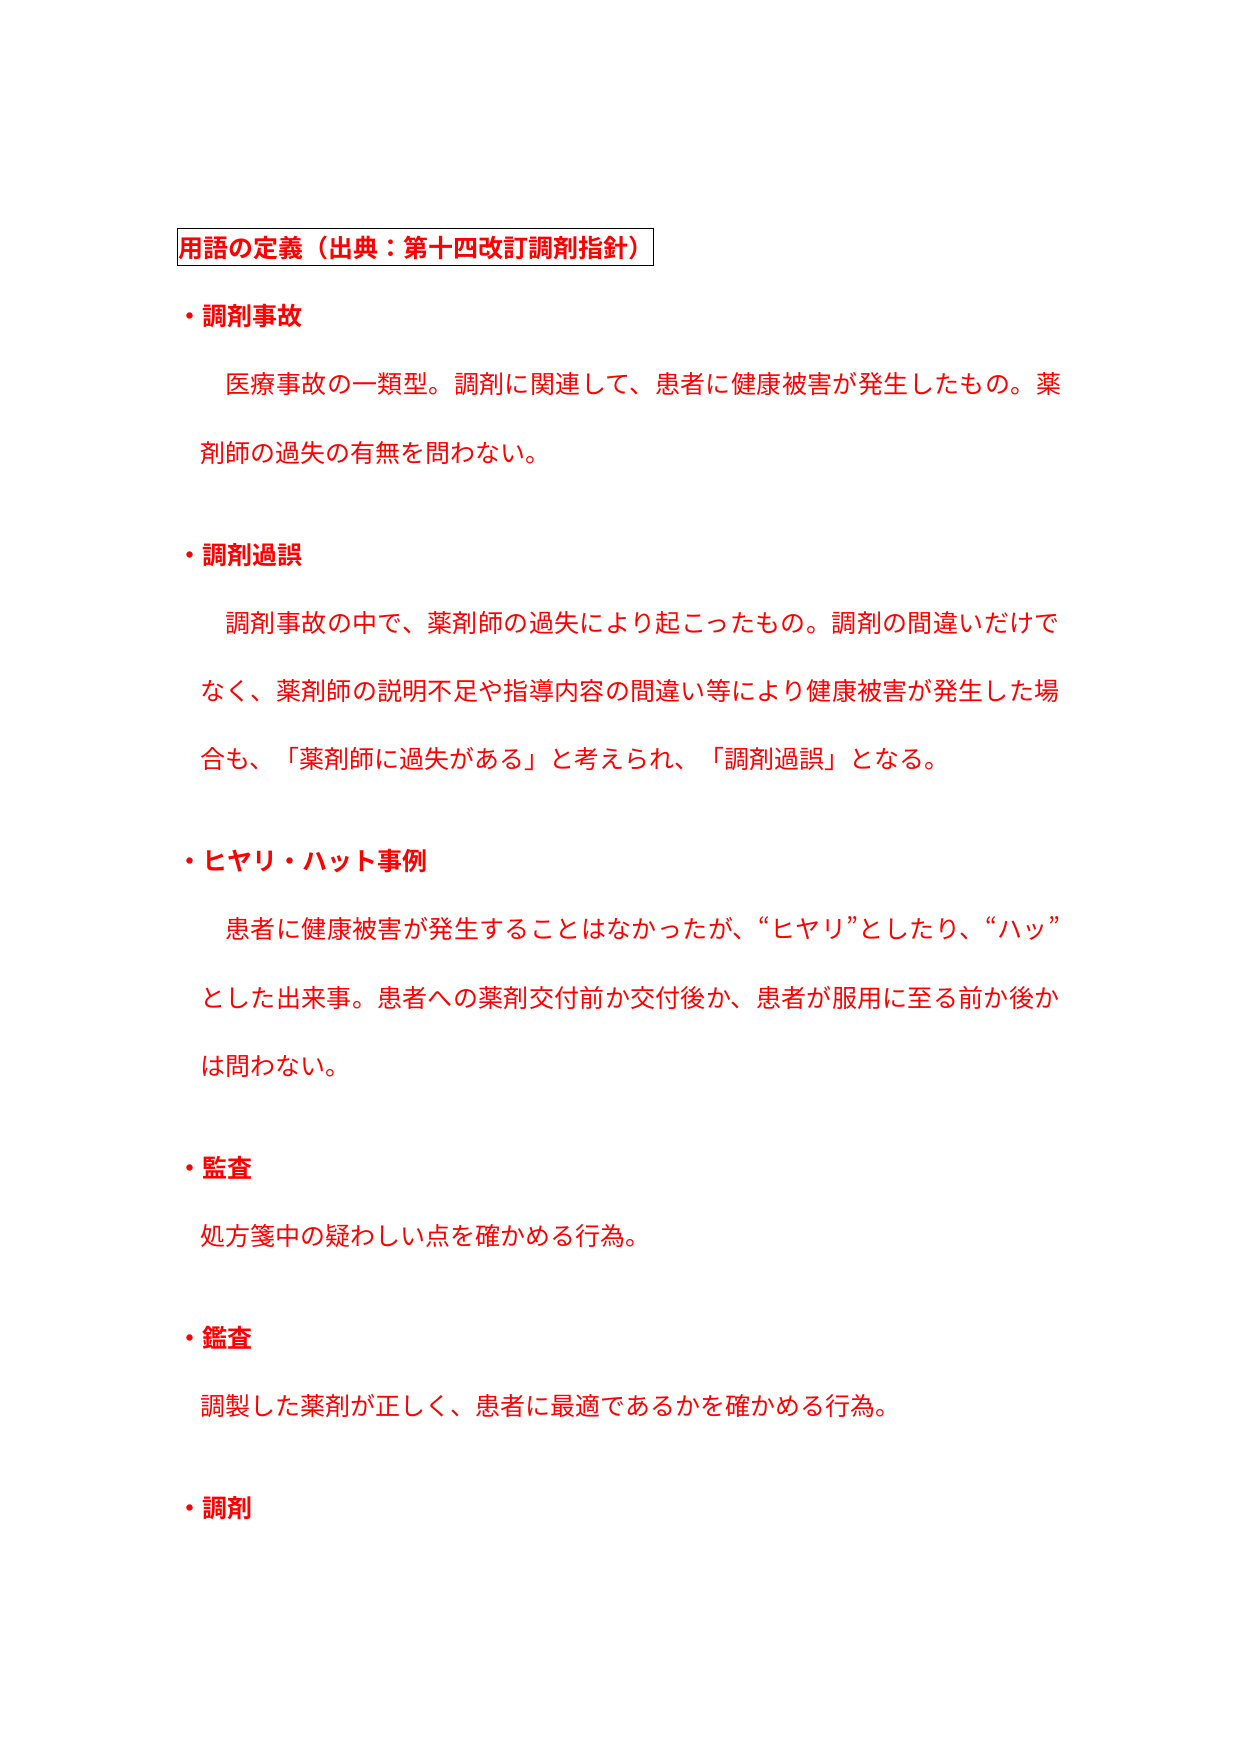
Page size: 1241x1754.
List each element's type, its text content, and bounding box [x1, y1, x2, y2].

text ・監査 [177, 1132, 1063, 1201]
text 患者に健康被害が発生することはなかったが、“ヒヤリ”としたり、“ハッ”とした出来事。患者への薬剤交付前か交付後か、患者が服用に至る前か後かは問わない。 [200, 894, 1063, 1098]
text 調剤事故の中で、薬剤師の過失により起こったもの。調剤の間違いだけでなく、薬剤師の説明不足や指導内容の間違い等により健康被害が発生した場合も、「薬剤師に過失がある」と考えられ、「調剤過誤」となる。 [200, 587, 1063, 792]
text 用語の定義（出典：第十四改訂調剤指針） [177, 213, 1063, 281]
text 処方箋中の疑わしい点を確かめる行為。 [200, 1201, 1063, 1269]
text ・鑑査 [177, 1303, 1063, 1371]
text ・ヒヤリ・ハット事例 [177, 826, 1063, 894]
text ・調剤 [177, 1473, 1063, 1541]
text 調製した薬剤が正しく、患者に最適であるかを確かめる行為。 [200, 1371, 1063, 1439]
text ・調剤過誤 [177, 519, 1063, 587]
text 医療事故の一類型。調剤に関連して、患者に健康被害が発生したもの。薬剤師の過失の有無を問わない。 [200, 349, 1063, 485]
text ・調剤事故 [177, 281, 1063, 349]
